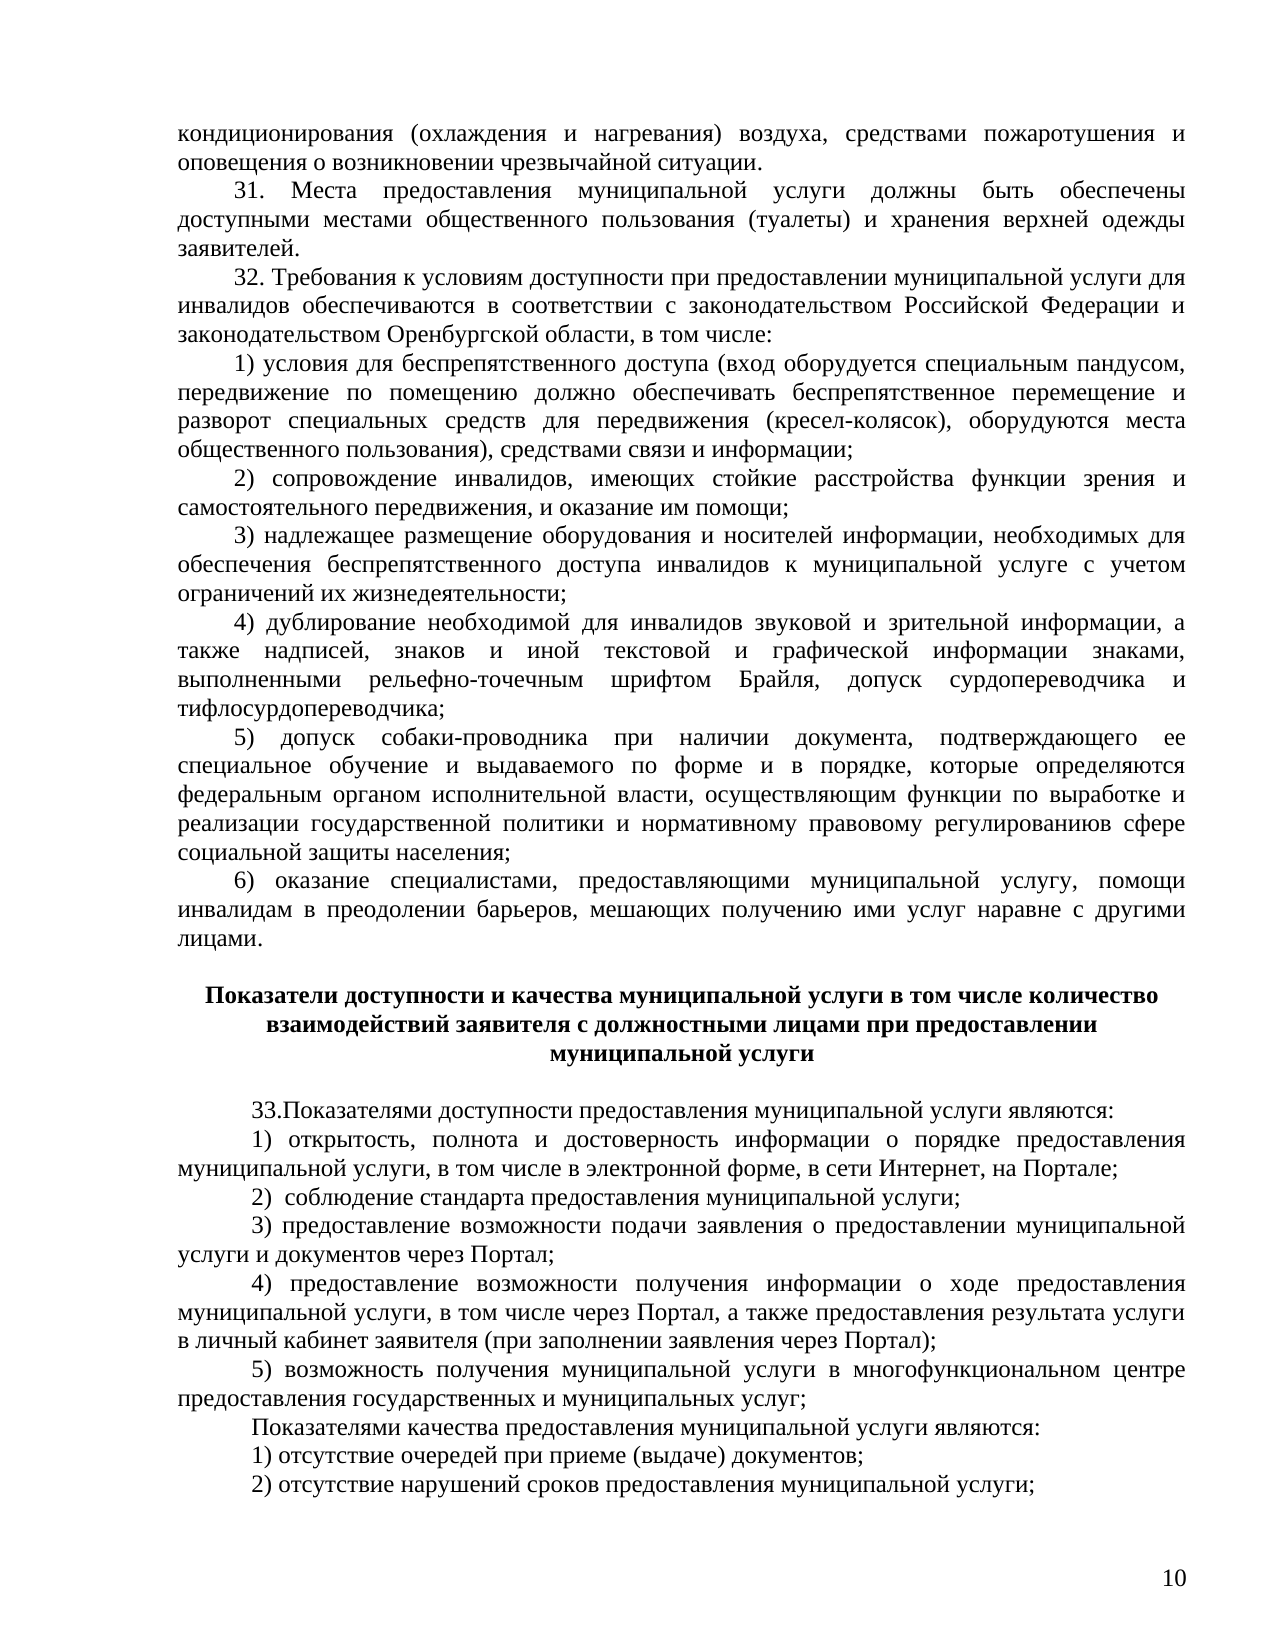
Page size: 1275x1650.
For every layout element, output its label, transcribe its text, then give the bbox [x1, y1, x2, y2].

text 1) условия для беспрепятственного доступа (вход оборудуется специальным пандусом, передвижение по помещению должно обеспечивать беспрепятственное перемещение и разворот специальных средств для передвижения (кресел-колясок), оборудуются места общественного пользования), средствами связи и информации; [177, 348, 1186, 463]
text 4) дублирование необходимой для инвалидов звуковой и зрительной информации, а также надписей, знаков и иной текстовой и графической информации знаками, выполненными рельефно-точечным шрифтом Брайля, допуск сурдопереводчика и тифлосурдопереводчика; [177, 607, 1186, 722]
text 2) отсутствие нарушений сроков предоставления муниципальной услуги; [177, 1469, 1186, 1498]
text 2) сопровождение инвалидов, имеющих стойкие расстройства функции зрения и самостоятельного передвижения, и оказание им помощи; [177, 463, 1186, 521]
text 1) отсутствие очередей при приеме (выдаче) документов; [177, 1441, 1186, 1469]
text 2) соблюдение стандарта предоставления муниципальной услуги; [177, 1182, 1186, 1211]
text 1) открытость, полнота и достоверность информации о порядке предоставления муниципальной услуги, в том числе в электронной форме, в сети Интернет, на Портале; [177, 1124, 1186, 1182]
text 33.Показателями доступности предоставления муниципальной услуги являются: [177, 1096, 1186, 1124]
text 6) оказание специалистами, предоставляющими муниципальной услугу, помощи инвалидам в преодолении барьеров, мешающих получению ими услуг наравне с другими лицами. [177, 866, 1186, 952]
text 4) предоставление возможности получения информации о ходе предоставления муниципальной услуги, в том числе через Портал, а также предоставления результата услуги в личный кабинет заявителя (при заполнении заявления через Портал); [177, 1268, 1186, 1354]
text 3) предоставление возможности подачи заявления о предоставлении муниципальной услуги и документов через Портал; [177, 1211, 1186, 1268]
text 5) допуск собаки-проводника при наличии документа, подтверждающего ее специальное обучение и выдаваемого по форме и в порядке, которые определяются федеральным органом исполнительной власти, осуществляющим функции по выработке и реализации государственной политики и нормативному правовому регулированиюв сфере социальной защиты населения; [177, 722, 1186, 866]
text 31. Места предоставления муниципальной услуги должны быть обеспечены доступными местами общественного пользования (туалеты) и хранения верхней одежды заявителей. [177, 176, 1186, 262]
text 5) возможность получения муниципальной услуги в многофункциональном центре предоставления государственных и муниципальных услуг; [177, 1354, 1186, 1412]
text Показателями качества предоставления муниципальной услуги являются: [177, 1412, 1186, 1441]
text Показатели доступности и качества муниципальной услуги в том числе количество взаимодействий заявителя с должностными лицами при предоставлении муниципальной услуги [177, 981, 1186, 1067]
text 32. Требования к условиям доступности при предоставлении муниципальной услуги для инвалидов обеспечиваются в соответствии с законодательством Российской Федерации и законодательством Оренбургской области, в том числе: [177, 262, 1186, 348]
text 3) надлежащее размещение оборудования и носителей информации, необходимых для обеспечения беспрепятственного доступа инвалидов к муниципальной услуге с учетом ограничений их жизнедеятельности; [177, 521, 1186, 607]
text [177, 118, 1186, 176]
